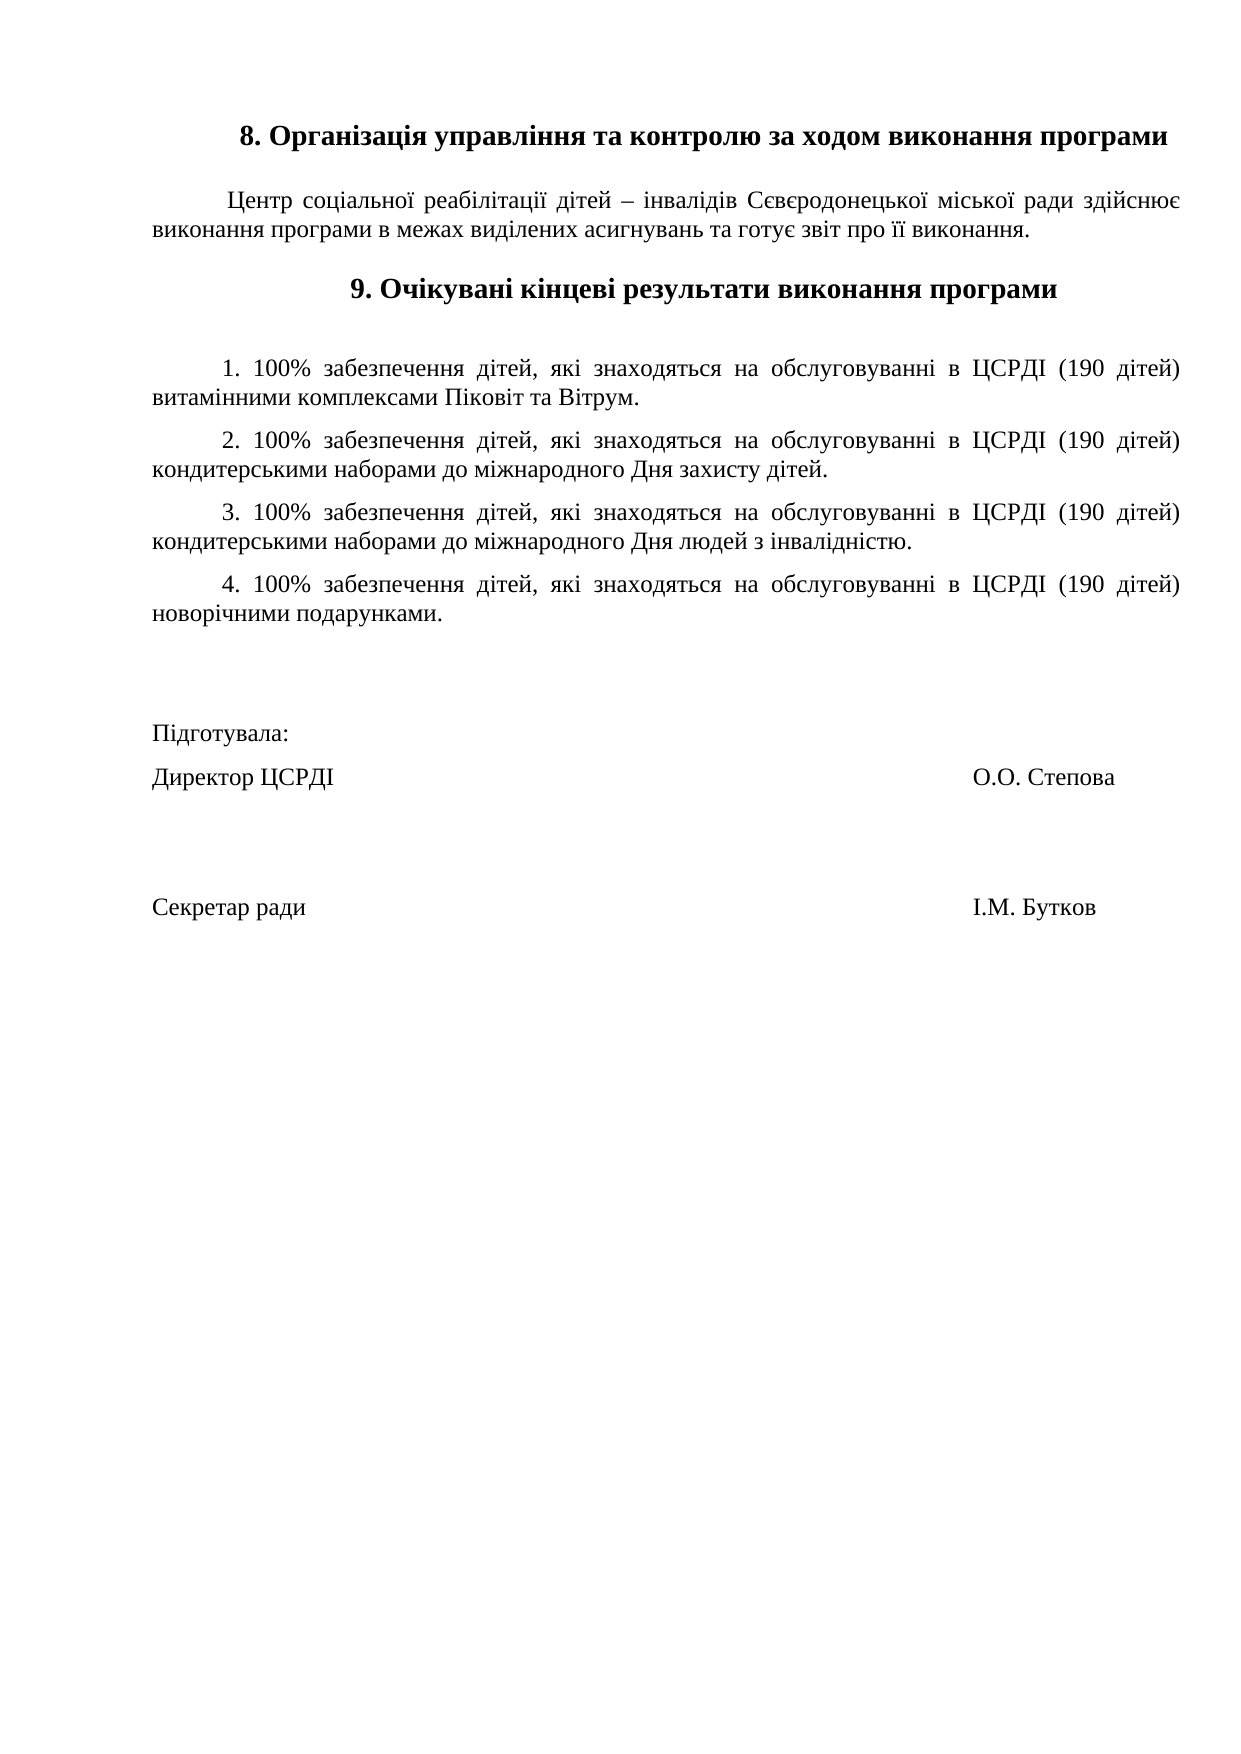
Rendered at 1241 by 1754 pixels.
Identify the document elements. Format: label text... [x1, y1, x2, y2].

text 9. Очікувані кінцеві результати виконання програми [152, 271, 1181, 305]
text 1. 100% забезпечення дітей, які знаходяться на обслуговуванні в ЦСРДІ (190 дітей) витамінними комплексами Піковіт та Вітрум. [152, 353, 1181, 411]
text Директор ЦСРДІ О.О. Степова [152, 762, 1181, 790]
text Центр соціальної реабілітації дітей – інвалідів Сєвєродонецької міської ради здійснює виконання програми в межах виділених асигнувань та готує звіт про її виконання. [152, 185, 1181, 243]
text 4. 100% забезпечення дітей, які знаходяться на обслуговуванні в ЦСРДІ (190 дітей) новорічними подарунками. [152, 569, 1181, 627]
text Підготувала: [152, 718, 1181, 747]
text 2. 100% забезпечення дітей, які знаходяться на обслуговуванні в ЦСРДІ (190 дітей) кондитерськими наборами до міжнародного Дня захисту дітей. [152, 425, 1181, 483]
text 8. Організація управління та контролю за ходом виконання програми [152, 118, 1181, 152]
text 3. 100% забезпечення дітей, які знаходяться на обслуговуванні в ЦСРДІ (190 дітей) кондитерськими наборами до міжнародного Дня людей з інвалідністю. [152, 497, 1181, 555]
text Секретар ради І.М. Бутков [152, 892, 1181, 920]
